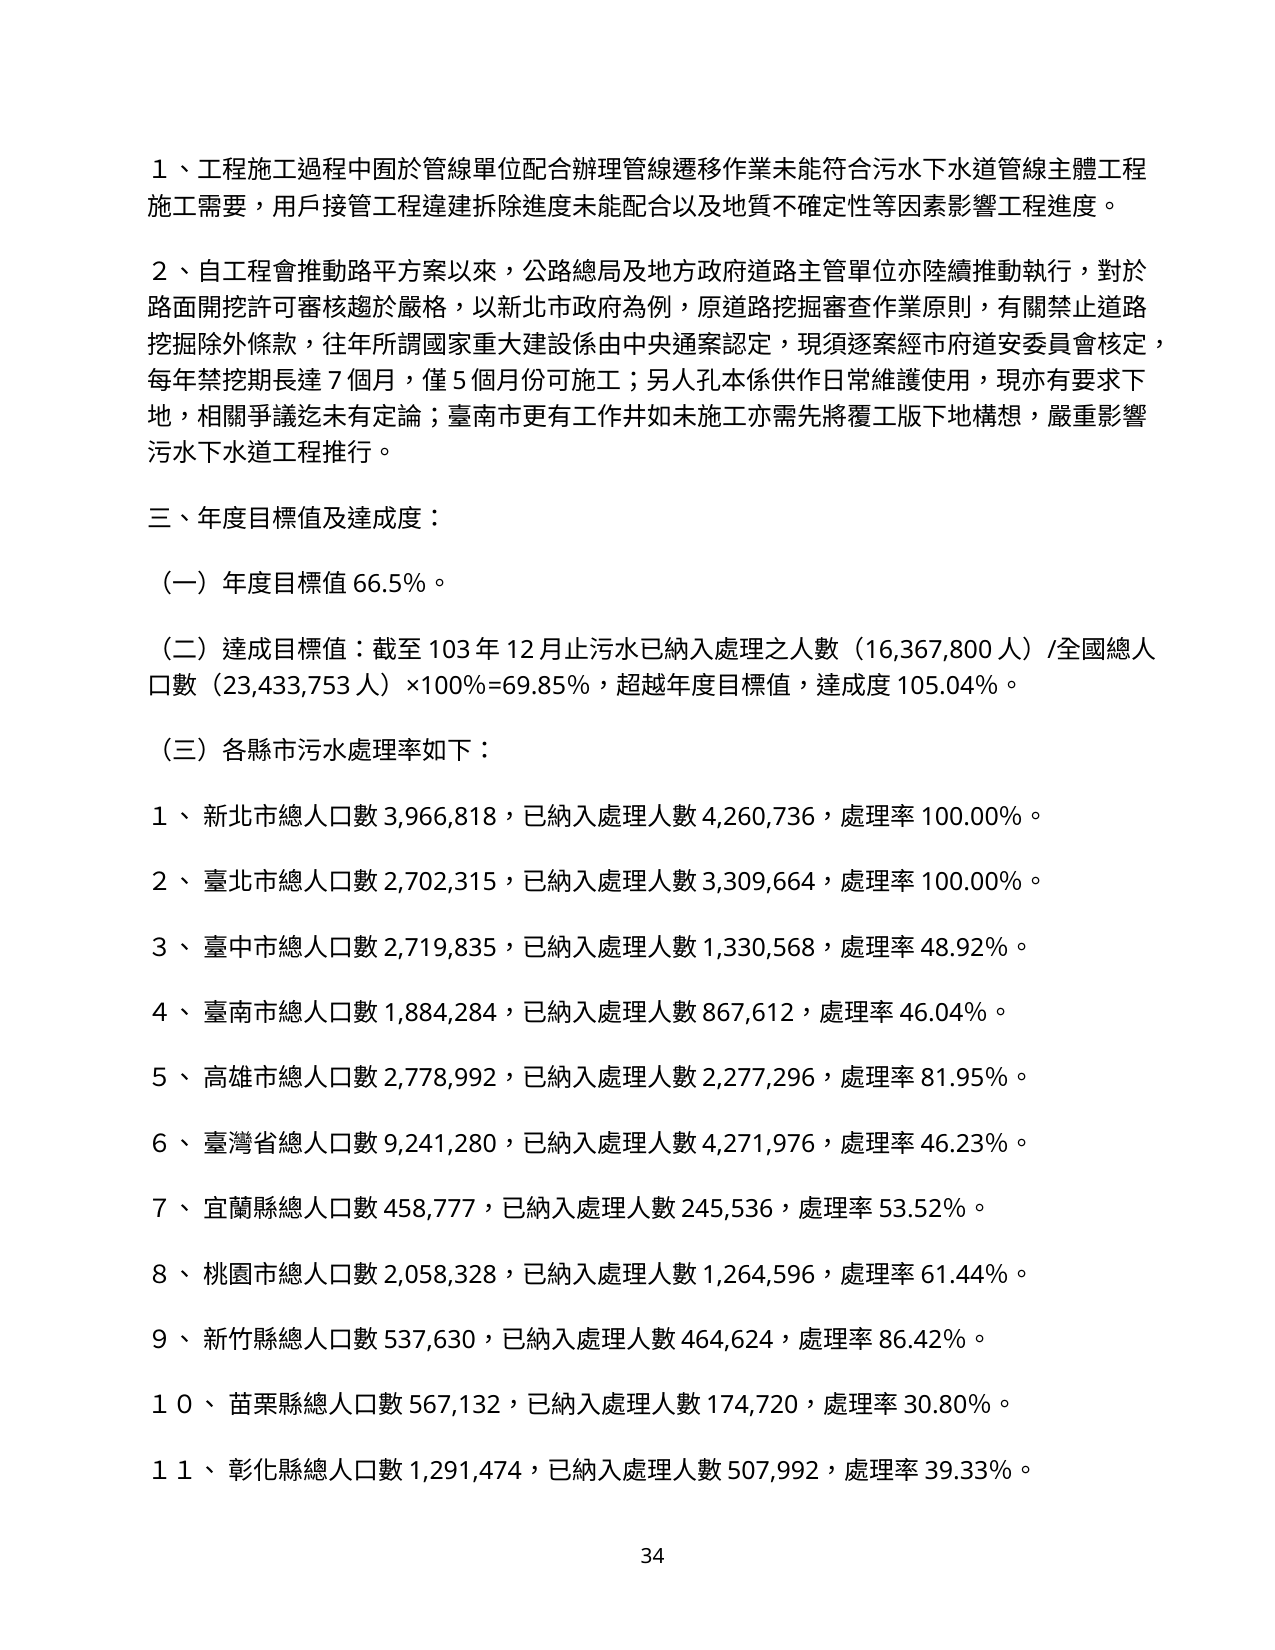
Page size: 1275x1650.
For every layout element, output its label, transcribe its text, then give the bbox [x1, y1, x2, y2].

text ３、 臺中市總人口數2,719,835，已納入處理人數1,330,568，處理率48.92％。 [148, 927, 1157, 963]
text １、 新北市總人口數3,966,818，已納入處理人數4,260,736，處理率100.00％。 [148, 796, 1157, 832]
text １０、 苗栗縣總人口數567,132，已納入處理人數174,720，處理率30.80％。 [148, 1385, 1157, 1421]
text １、工程施工過程中囿於管線單位配合辦理管線遷移作業未能符合污水下水道管線主體工程施工需要，用戶接管工程違建拆除進度未能配合以及地質不確定性等因素影響工程進度。 [148, 150, 1157, 222]
text ６、 臺灣省總人口數9,241,280，已納入處理人數4,271,976，處理率46.23％。 [148, 1123, 1157, 1159]
text ４、 臺南市總人口數1,884,284，已納入處理人數867,612，處理率46.04％。 [148, 992, 1157, 1029]
text ８、 桃園市總人口數2,058,328，已納入處理人數1,264,596，處理率61.44％。 [148, 1254, 1157, 1290]
text ２、自工程會推動路平方案以來，公路總局及地方政府道路主管單位亦陸續推動執行，對於路面開挖許可審核趨於嚴格，以新北市政府為例，原道路挖掘審查作業原則，有關禁止道路挖掘除外條款，往年所謂國家重大建設係由中央通案認定，現須逐案經市府道安委員會核定，每年禁挖期長達7個月，僅5個月份可施工；另人孔本係供作日常維護使用，現亦有要求下地，相關爭議迄未有定論；臺南市更有工作井如未施工亦需先將覆工版下地構想，嚴重影響污水下水道工程推行。 [148, 252, 1157, 469]
text （二）達成目標值：截至103年12月止污水已納入處理之人數（16,367,800人）/全國總人口數（23,433,753人）×100％=69.85％，超越年度目標值，達成度105.04％。 [148, 629, 1157, 702]
text ９、 新竹縣總人口數537,630，已納入處理人數464,624，處理率86.42％。 [148, 1319, 1157, 1356]
text １１、 彰化縣總人口數1,291,474，已納入處理人數507,992，處理率39.33％。 [148, 1450, 1157, 1487]
text ５、 高雄市總人口數2,778,992，已納入處理人數2,277,296，處理率81.95％。 [148, 1058, 1157, 1094]
text ７、 宜蘭縣總人口數458,777，已納入處理人數245,536，處理率53.52％。 [148, 1189, 1157, 1225]
text （一）年度目標值66.5％。 [148, 564, 1157, 600]
text 三、年度目標值及達成度： [148, 498, 1157, 534]
text ２、 臺北市總人口數2,702,315，已納入處理人數3,309,664，處理率100.00％。 [148, 862, 1157, 898]
text （三）各縣市污水處理率如下： [148, 731, 1157, 767]
